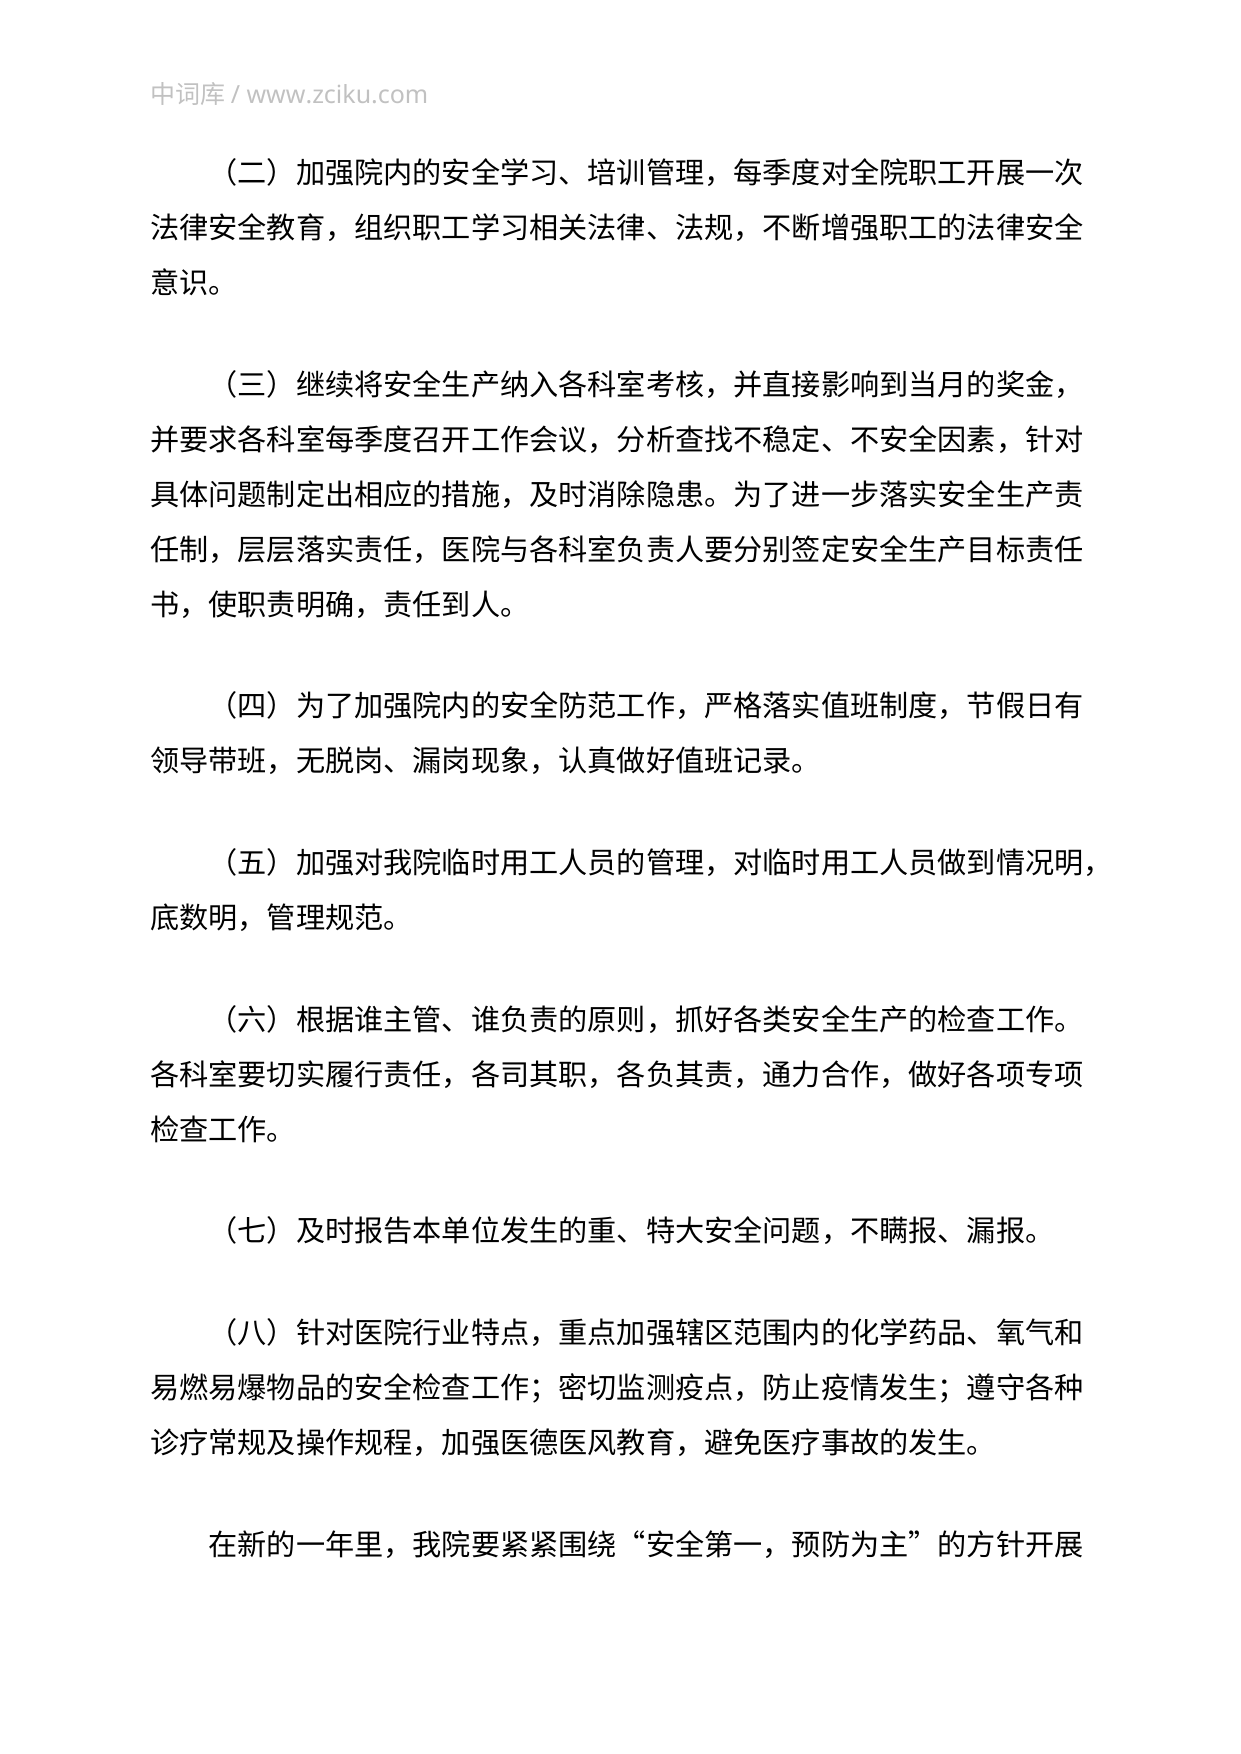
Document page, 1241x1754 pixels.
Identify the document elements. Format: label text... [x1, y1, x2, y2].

text （六）根据谁主管、谁负责的原则，抓好各类安全生产的检查工作。各科室要切实履行责任，各司其职，各负其责，通力合作，做好各项专项检查工作。 [150, 996, 1090, 1148]
text （七）及时报告本单位发生的重、特大安全问题，不瞒报、漏报。 [150, 1208, 1090, 1250]
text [150, 1521, 1090, 1563]
text （八）针对医院行业特点，重点加强辖区范围内的化学药品、氧气和易燃易爆物品的安全检查工作；密切监测疫点，防止疫情发生；遵守各种诊疗常规及操作规程，加强医德医风教育，避免医疗事故的发生。 [150, 1309, 1090, 1462]
text （三）继续将安全生产纳入各科室考核，并直接影响到当月的奖金，并要求各科室每季度召开工作会议，分析查找不稳定、不安全因素，针对具体问题制定出相应的措施，及时消除隐患。为了进一步落实安全生产责任制，层层落实责任，医院与各科室负责人要分别签定安全生产目标责任书，使职责明确，责任到人。 [150, 362, 1090, 623]
text （五）加强对我院临时用工人员的管理，对临时用工人员做到情况明，底数明，管理规范。 [150, 839, 1090, 937]
text （四）为了加强院内的安全防范工作，严格落实值班制度，节假日有领导带班，无脱岗、漏岗现象，认真做好值班记录。 [150, 683, 1090, 780]
text （二）加强院内的安全学习、培训管理，每季度对全院职工开展一次法律安全教育，组织职工学习相关法律、法规，不断增强职工的法律安全意识。 [150, 150, 1090, 302]
